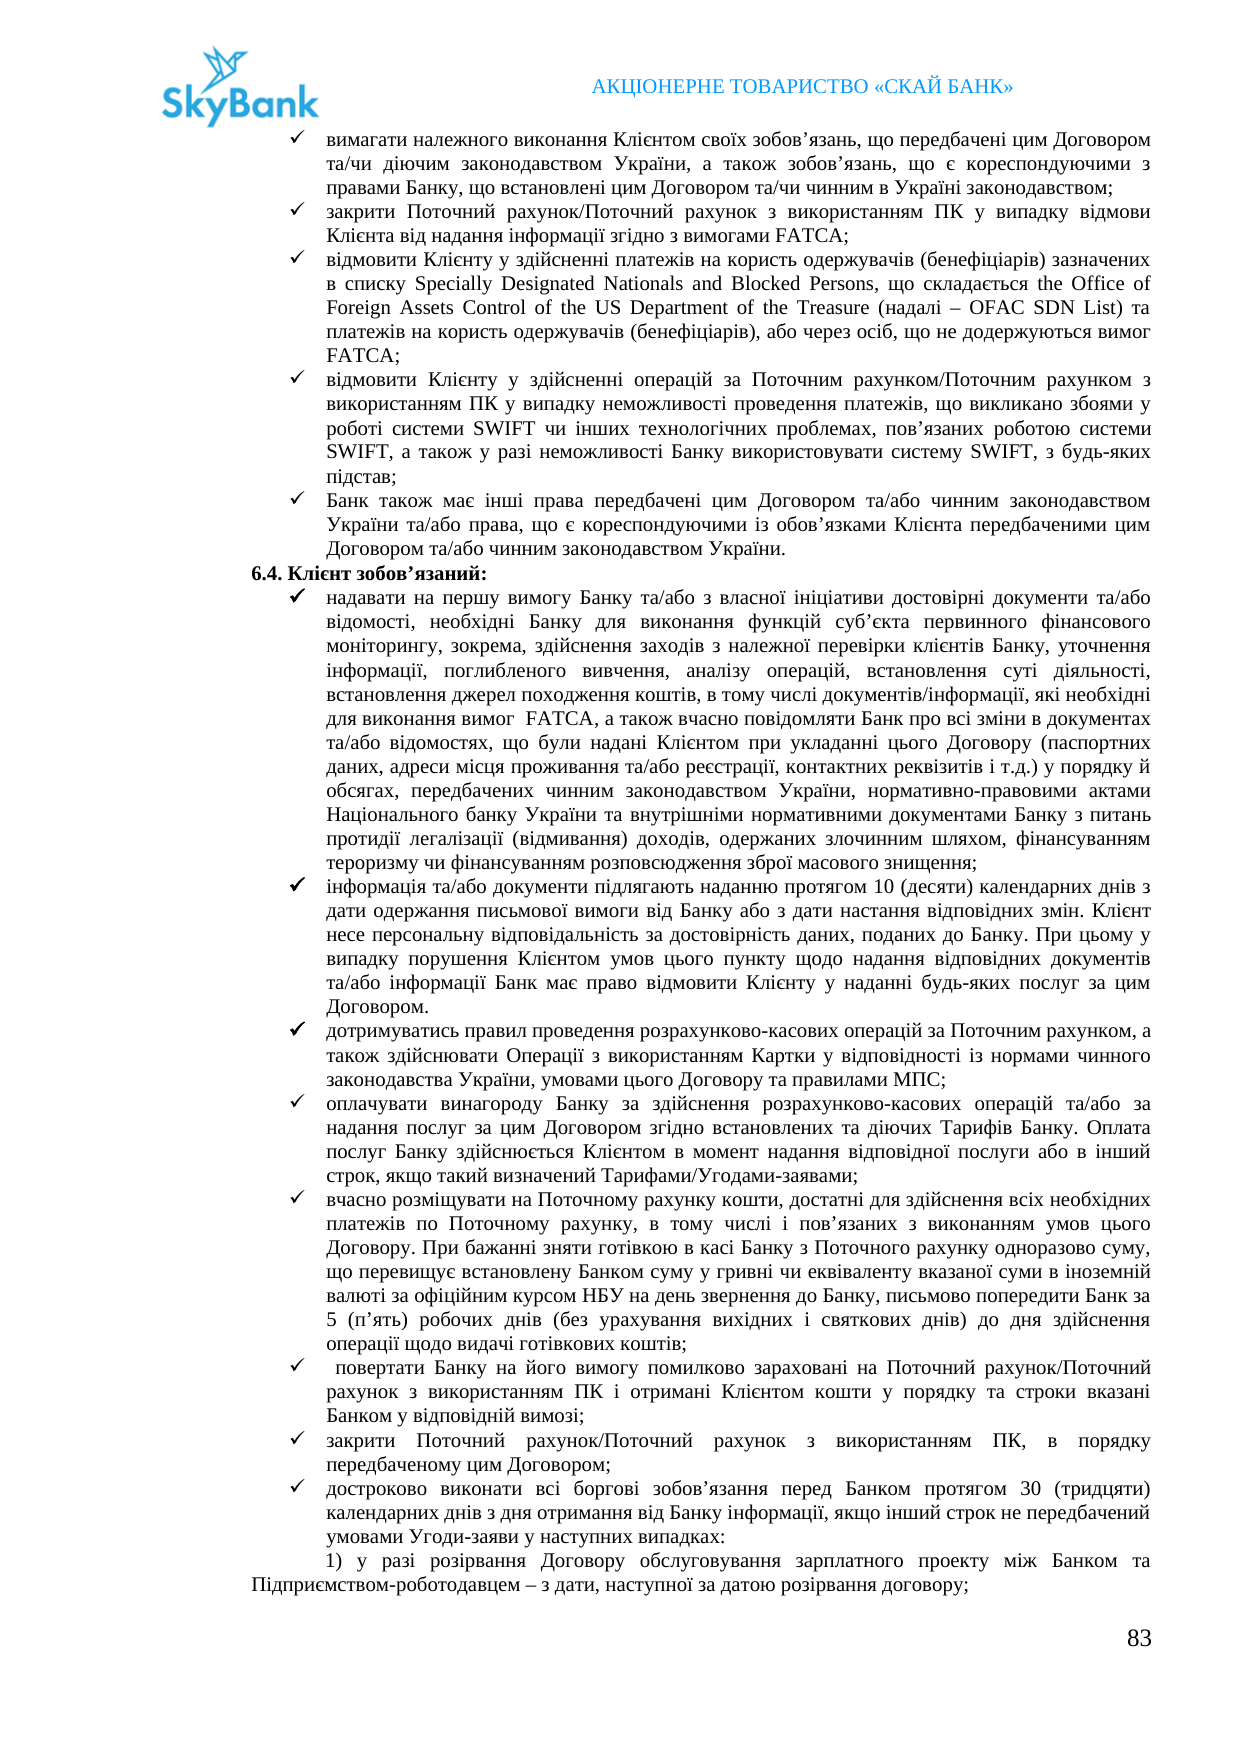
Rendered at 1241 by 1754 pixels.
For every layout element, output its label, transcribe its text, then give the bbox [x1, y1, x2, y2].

list Банк також має інші права передбачені цим Договором та/або чинним законодавством України та/або права, що є кореспондуючими із обов’язками Клієнта передбаченими цим Договором та/або чинним законодавством України. [288, 488, 1152, 560]
list закрити Поточний рахунок/Поточний рахунок з використанням ПК, в порядку передбаченому цим Договором; [288, 1427, 1152, 1476]
list надавати на першу вимогу Банку та/або з власної ініціативи достовірні документи та/або відомості, необхідні Банку для виконання функцій суб’єкта первинного фінансового моніторингу, зокрема, здійснення заходів з належної перевірки клієнтів Банку, уточнення інформації, поглибленого вивчення, аналізу операцій, встановлення суті діяльності, встановлення джерел походження коштів, в тому числі документів/інформації, які необхідні для виконання вимог FATCA, а також вчасно повідомляти Банк про всі зміни в документах та/або відомостях, що були надані Клієнтом при укладанні цього Договору (паспортних даних, адреси місця проживання та/або реєстрації, контактних реквізитів і т.д.) у порядку й обсягах, передбачених чинним законодавством України, нормативно-правовими актами Національного банку України та внутрішніми нормативними документами Банку з питань протидії легалізації (відмивання) доходів, одержаних злочинним шляхом, фінансуванням тероризму чи фінансуванням розповсюдження зброї масового знищення; [288, 585, 1152, 874]
list вчасно розміщувати на Поточному рахунку кошти, достатні для здійснення всіх необхідних платежів по Поточному рахунку, в тому числі і пов’язаних з виконанням умов цього Договору. При бажанні зняти готівкою в касі Банку з Поточного рахунку одноразово суму, що перевищує встановлену Банком суму у гривні чи еквіваленту вказаної суми в іноземній валюті за офіційним курсом НБУ на день звернення до Банку, письмово попередити Банк за 5 (п’ять) робочих днів (без урахування вихідних і святкових днів) до дня здійснення операції щодо видачі готівкових коштів; [288, 1187, 1152, 1355]
list закрити Поточний рахунок/Поточний рахунок з використанням ПК у випадку відмови Клієнта від надання інформації згідно з вимогами FATCA; [288, 199, 1152, 247]
list дотримуватись правил проведення розрахунково-касових операцій за Поточним рахунком, а також здійснювати Операції з використанням Картки у відповідності із нормами чинного законодавства України, умовами цього Договору та правилами МПС; [288, 1018, 1152, 1091]
list оплачувати винагороду Банку за здійснення розрахунково-касових операцій та/або за надання послуг за цим Договором згідно встановлених та діючих Тарифів Банку. Оплата послуг Банку здійснюється Клієнтом в момент надання відповідної послуги або в інший строк, якщо такий визначений Тарифами/Угодами-заявами; [288, 1091, 1152, 1187]
text 1) у разі розірвання Договору обслуговування зарплатного проекту між Банком та Підприємством-роботодавцем – з дати, наступної за датою розірвання договору; [251, 1548, 1152, 1596]
list повертати Банку на його вимогу помилково зараховані на Поточний рахунок/Поточний рахунок з використанням ПК і отримані Клієнтом кошти у порядку та строки вказані Банком у відповідній вимозі; [288, 1355, 1152, 1427]
list відмовити Клієнту у здійсненні платежів на користь одержувачів (бенефіціарів) зазначених в списку Specially Designated Nationals and Blocked Persons, що складається the Office of Foreign Assets Control of the US Department of the Treasure (надалі – OFAC SDN List) та платежів на користь одержувачів (бенефіціарів), або через осіб, що не додержуються вимог FATCA; [288, 247, 1152, 367]
list достроково виконати всі боргові зобов’язання перед Банком протягом 30 (тридцяти) календарних днів з дня отримання від Банку інформації, якщо інший строк не передбачений умовами Угоди-заяви у наступних випадках: [288, 1476, 1152, 1548]
list відмовити Клієнту у здійсненні операцій за Поточним рахунком/Поточним рахунком з використанням ПК у випадку неможливості проведення платежів, що викликано збоями у роботі системи SWIFT чи інших технологічних проблемах, пов’язаних роботою системи SWIFT, а також у разі неможливості Банку використовувати систему SWIFT, з будь-яких підстав; [288, 367, 1152, 488]
picture [142, 35, 349, 140]
list вимагати належного виконання Клієнтом своїх зобов’язань, що передбачені цим Договором та/чи діючим законодавством України, а також зобов’язань, що є кореспондуючими з правами Банку, що встановлені цим Договором та/чи чинним в Україні законодавством; [288, 127, 1152, 199]
text 6.4. Клієнт зобов’язаний: [177, 561, 1152, 585]
list інформація та/або документи підлягають наданню протягом 10 (десяти) календарних днів з дати одержання письмової вимоги від Банку або з дати настання відповідних змін. Клієнт несе персональну відповідальність за достовірність даних, поданих до Банку. При цьому у випадку порушення Клієнтом умов цього пункту щодо надання відповідних документів та/або інформації Банк має право відмовити Клієнту у наданні будь-яких послуг за цим Договором. [288, 874, 1152, 1018]
